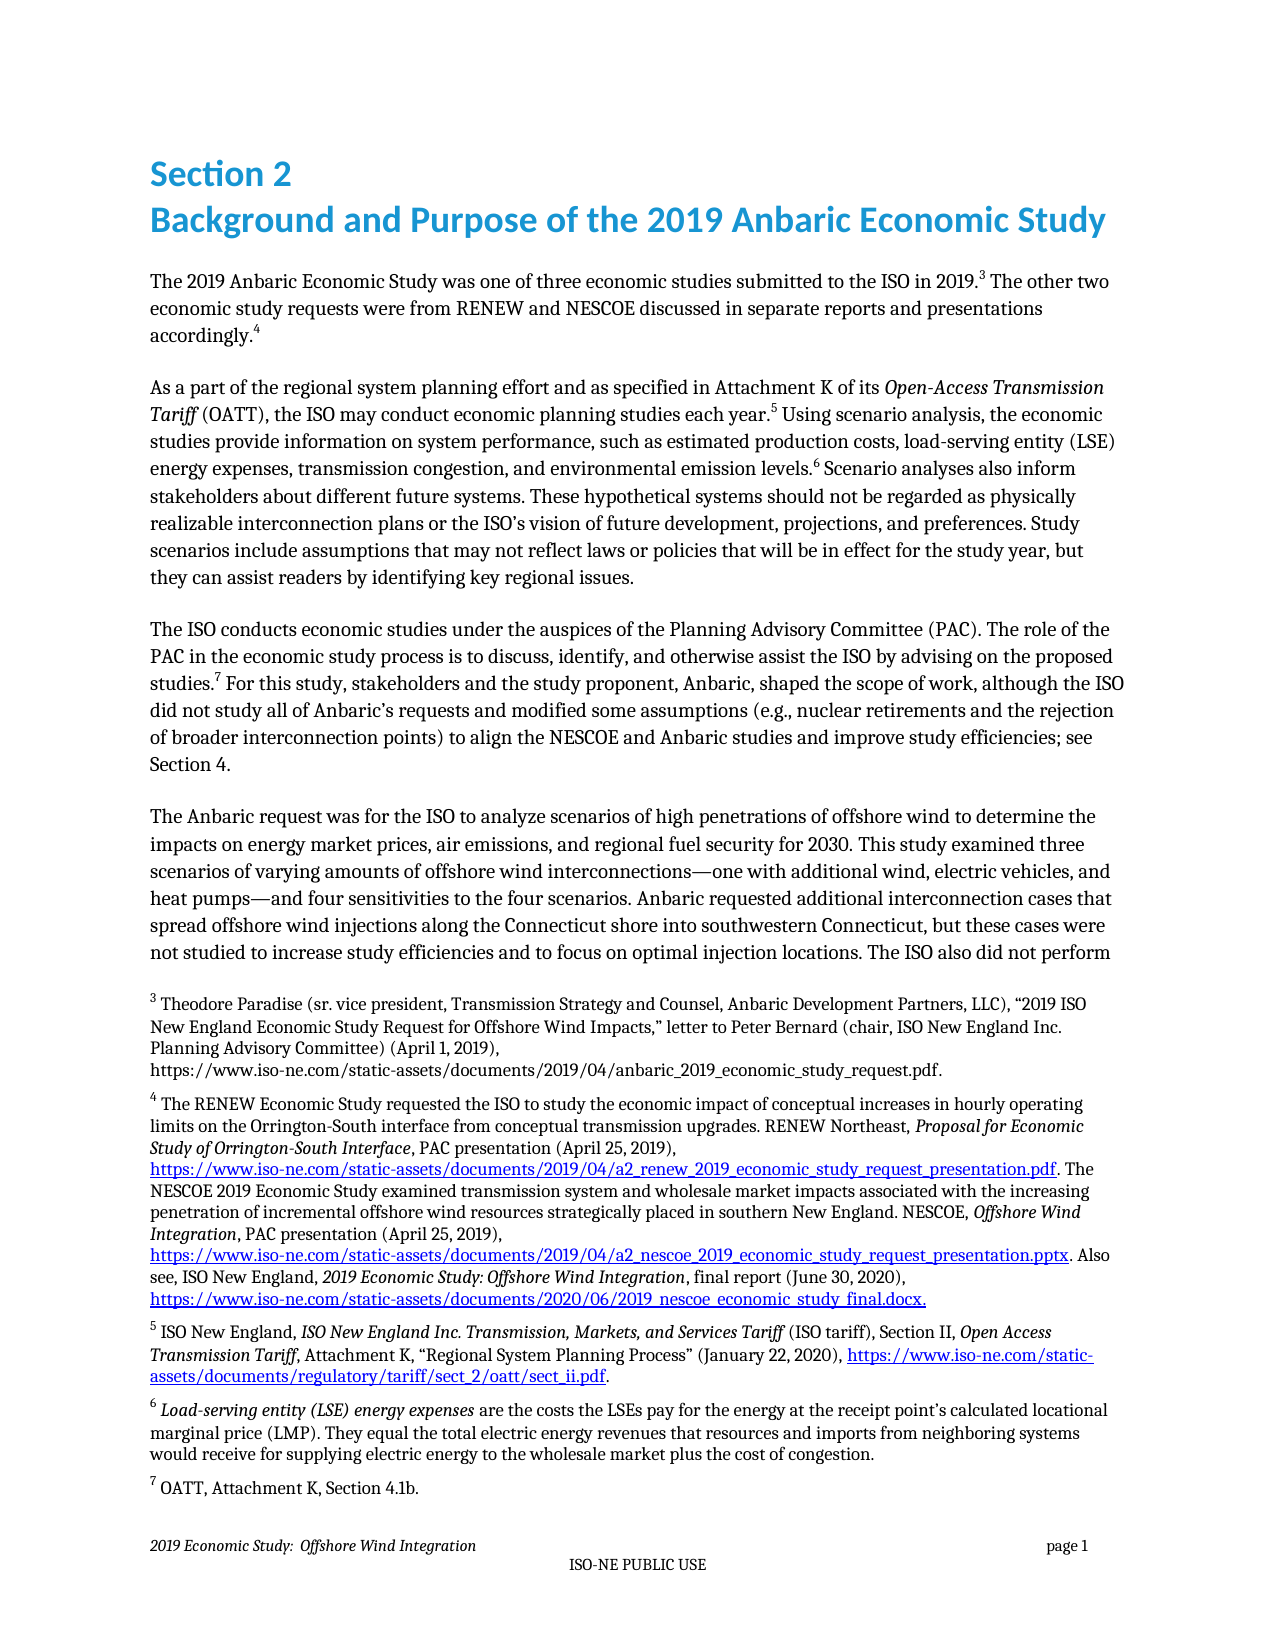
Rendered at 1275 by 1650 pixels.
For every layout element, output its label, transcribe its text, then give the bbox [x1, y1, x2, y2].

text The 2019 Anbaric Economic Study was one of three economic studies submitted to the ISO in 2019. The other two economic study requests were from RENEW and NESCOE discussed in separate reports and presentations accordingly. [150, 267, 1125, 348]
text The Anbaric request was for the ISO to analyze scenarios of high penetrations of offshore wind to determine the impacts on energy market prices, air emissions, and regional fuel security for 2030. This study examined three scenarios of varying amounts of offshore wind interconnections—one with additional wind, electric vehicles, and heat pumps—and four sensitivities to the four scenarios. Anbaric requested additional interconnection cases that spread offshore wind injections along the Connecticut shore into southwestern Connecticut, but these cases were not studied to increase study efficiencies and to focus on optimal injection locations. The ISO also did not perform the portion of Anbaric’s request to study the impact of high penetrations of offshore wind resources on fuel security using the ISO’s fuel-security reliability tool because the Anbaric study is for the 2030 timeframe and well outside the period in which the tool was designed to be used. [150, 802, 1125, 964]
text As a part of the regional system planning effort and as specified in Attachment K of its Open-Access Transmission Tariff (OATT), the ISO may conduct economic planning studies each year. Using scenario analysis, the economic studies provide information on system performance, such as estimated production costs, load-serving entity (LSE) energy expenses, transmission congestion, and environmental emission levels. Scenario analyses also inform stakeholders about different future systems. These hypothetical systems should not be regarded as physically realizable interconnection plans or the ISO’s vision of future development, projections, and preferences. Study scenarios include assumptions that may not reflect laws or policies that will be in effect for the study year, but they can assist readers by identifying key regional issues. [150, 373, 1125, 589]
text The ISO conducts economic studies under the auspices of the Planning Advisory Committee (PAC). The role of the PAC in the economic study process is to discuss, identify, and otherwise assist the ISO by advising on the proposed studies. For this study, stakeholders and the study proponent, Anbaric, shaped the scope of work, although the ISO did not study all of Anbaric’s requests and modified some assumptions (e.g., nuclear retirements and the rejection of broader interconnection points) to align the NESCOE and Anbaric studies and improve study efficiencies; see Section 4. [150, 614, 1125, 777]
subtitle Background and Purpose of the 2019 Anbaric Economic Study [150, 150, 1125, 242]
